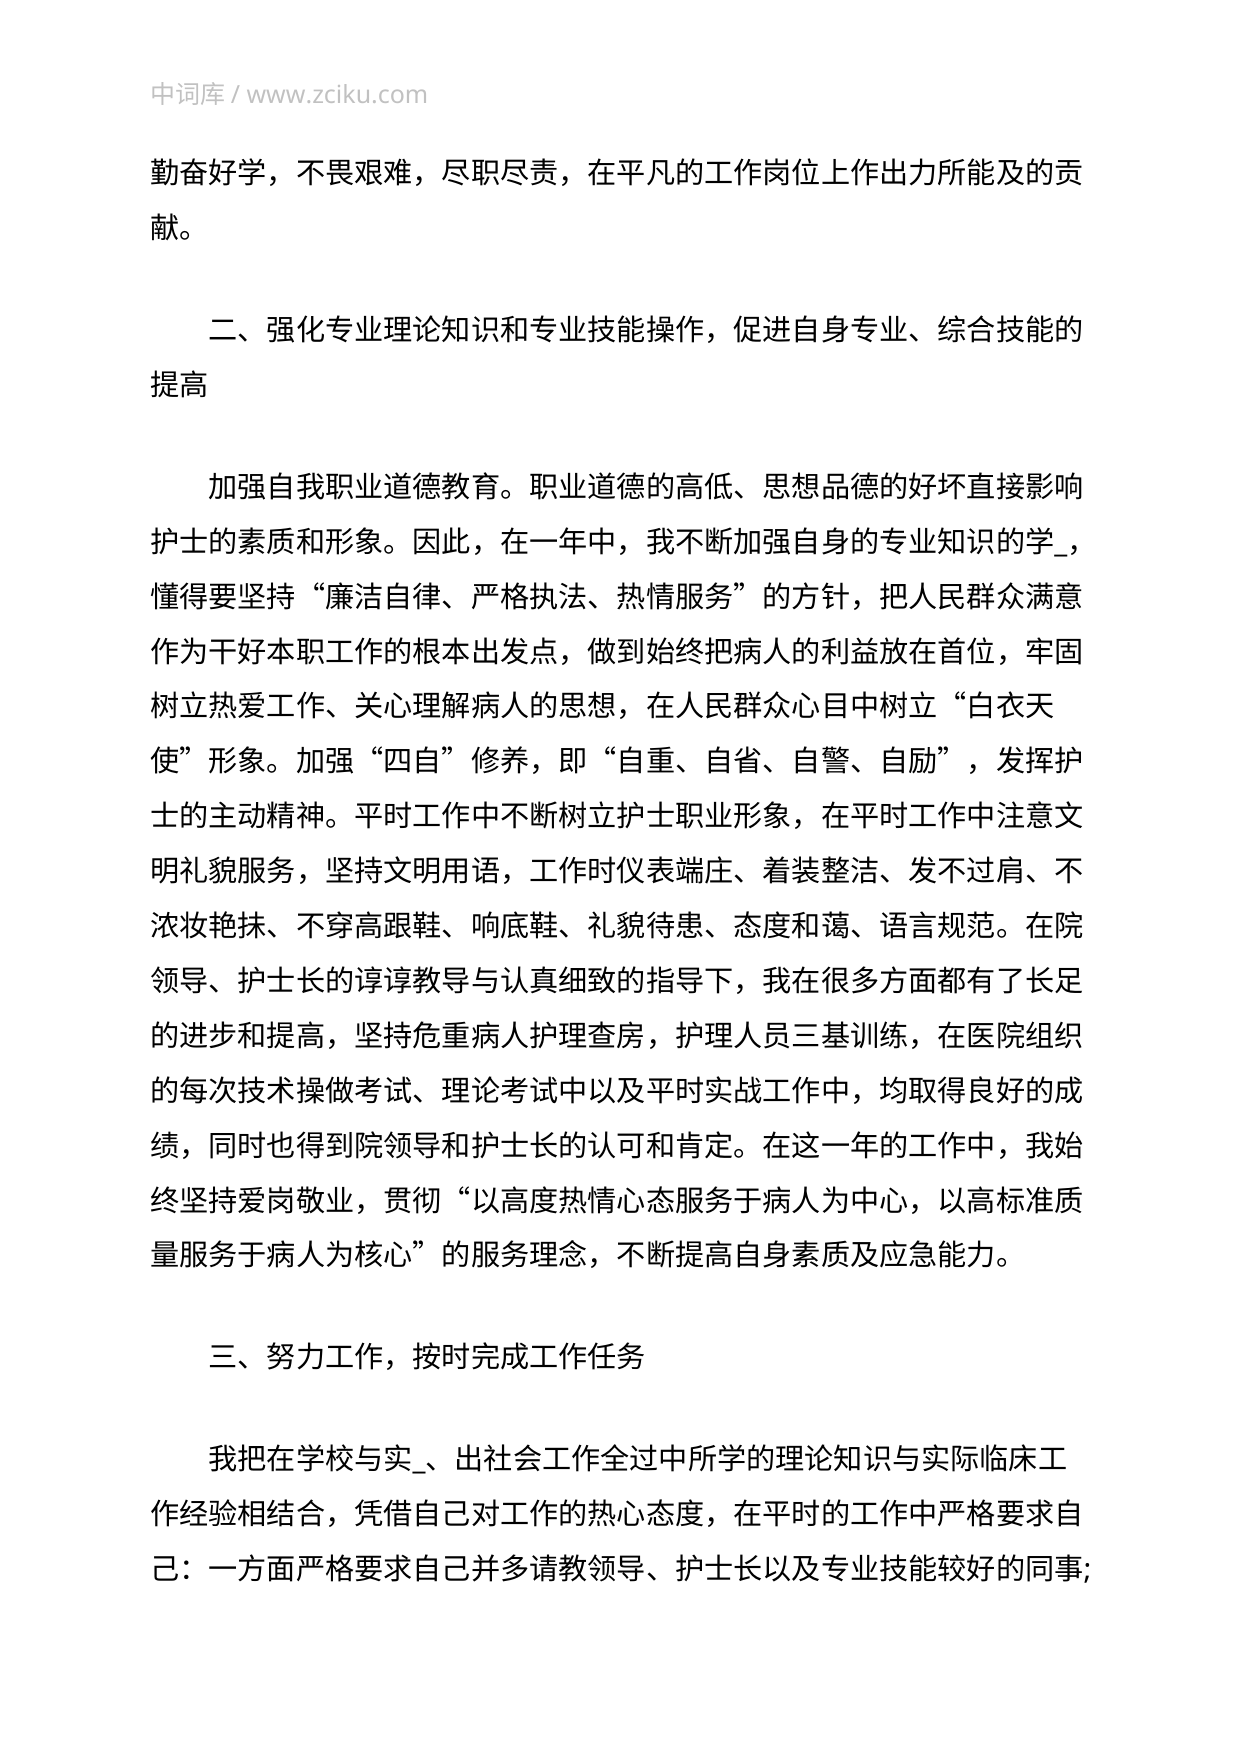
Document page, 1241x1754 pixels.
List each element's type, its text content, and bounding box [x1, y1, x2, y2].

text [150, 150, 1090, 247]
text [150, 1436, 1090, 1588]
text 加强自我职业道德教育。职业道德的高低、思想品德的好坏直接影响护士的素质和形象。因此，在一年中，我不断加强自身的专业知识的学_，懂得要坚持“廉洁自律、严格执法、热情服务”的方针，把人民群众满意作为干好本职工作的根本出发点，做到始终把病人的利益放在首位，牢固树立热爱工作、关心理解病人的思想，在人民群众心目中树立“白衣天使”形象。加强“四自”修养，即“自重、自省、自警、自励”，发挥护士的主动精神。平时工作中不断树立护士职业形象，在平时工作中注意文明礼貌服务，坚持文明用语，工作时仪表端庄、着装整洁、发不过肩、不浓妆艳抺、不穿高跟鞋、响底鞋、礼貌待患、态度和蔼、语言规范。在院领导、护士长的谆谆教导与认真细致的指导下，我在很多方面都有了长足的进步和提高，坚持危重病人护理查房，护理人员三基训练，在医院组织的每次技术操做考试、理论考试中以及平时实战工作中，均取得良好的成绩，同时也得到院领导和护士长的认可和肯定。在这一年的工作中，我始终坚持爱岗敬业，贯彻“以高度热情心态服务于病人为中心，以高标准质量服务于病人为核心”的服务理念，不断提高自身素质及应急能力。 [150, 463, 1090, 1274]
text 三、努力工作，按时完成工作任务 [150, 1334, 1090, 1376]
text 二、强化专业理论知识和专业技能操作，促进自身专业、综合技能的提高 [150, 307, 1090, 404]
